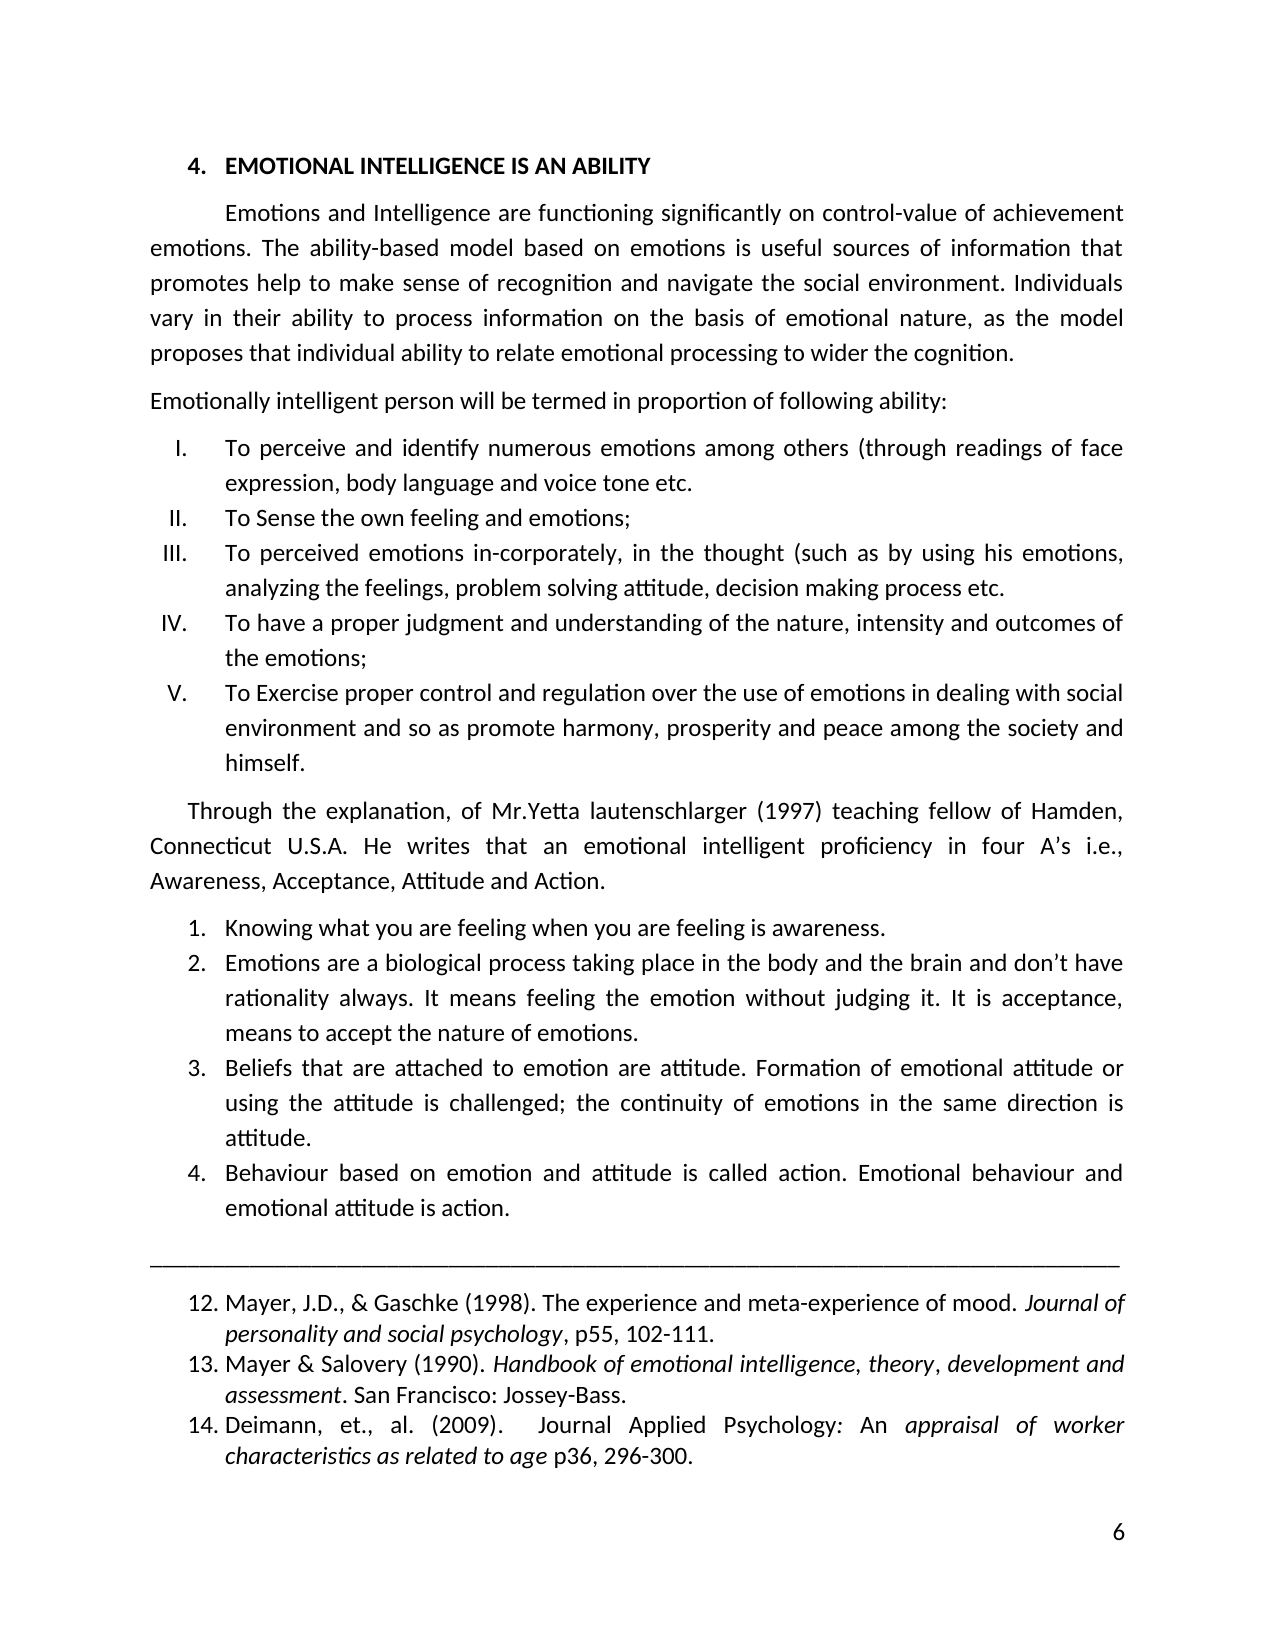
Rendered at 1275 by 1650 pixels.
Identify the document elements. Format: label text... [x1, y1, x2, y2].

list To perceive and identify numerous emotions among others (through readings of face expression, body language and voice tone etc. [187, 432, 1125, 498]
list Behaviour based on emotion and attitude is called action. Emotional behaviour and emotional attitude is action. [187, 1157, 1125, 1223]
list Emotions are a biological process taking place in the body and the brain and don’t have rationality always. It means feeling the emotion without judging it. It is acceptance, means to accept the nature of emotions. [187, 947, 1125, 1048]
text Emotionally intelligent person will be termed in proportion of following ability: [150, 385, 1125, 416]
text ______________________________________________________________________________ [150, 1240, 1125, 1271]
list EMOTIONAL INTELLIGENCE IS AN ABILITY [187, 150, 1125, 181]
list To Sense the own feeling and emotions; [187, 502, 1125, 533]
list Mayer, J.D., & Gaschke (1998). The experience and meta-experience of mood. Journal of personality and social psychology, p55, 102-111. [187, 1287, 1125, 1348]
list To perceived emotions in-corporately, in the thought (such as by using his emotions, analyzing the feelings, problem solving attitude, decision making process etc. [187, 537, 1125, 603]
text Through the explanation, of Mr.Yetta lautenschlarger (1997) teaching fellow of Hamden, Connecticut U.S.A. He writes that an emotional intelligent proficiency in four A’s i.e., Awareness, Acceptance, Attitude and Action. [150, 795, 1125, 896]
list To have a proper judgment and understanding of the nature, intensity and outcomes of the emotions; [187, 607, 1125, 673]
list To Exercise proper control and regulation over the use of emotions in dealing with social environment and so as promote harmony, prosperity and peace among the society and himself. [187, 677, 1125, 778]
list Knowing what you are feeling when you are feeling is awareness. [187, 912, 1125, 943]
list Mayer & Salovery (1990). Handbook of emotional intelligence, theory, development and assessment. San Francisco: Jossey-Bass. [187, 1348, 1125, 1409]
list Deimann, et., al. (2009). Journal Applied Psychology: An appraisal of worker characteristics as related to age p36, 296-300. [187, 1409, 1125, 1471]
list Beliefs that are attached to emotion are attitude. Formation of emotional attitude or using the attitude is challenged; the continuity of emotions in the same direction is attitude. [187, 1052, 1125, 1153]
text Emotions and Intelligence are functioning significantly on control-value of achievement emotions. The ability-based model based on emotions is useful sources of information that promotes help to make sense of recognition and navigate the social environment. Individuals vary in their ability to process information on the basis of emotional nature, as the model proposes that individual ability to relate emotional processing to wider the cognition. [150, 197, 1125, 368]
